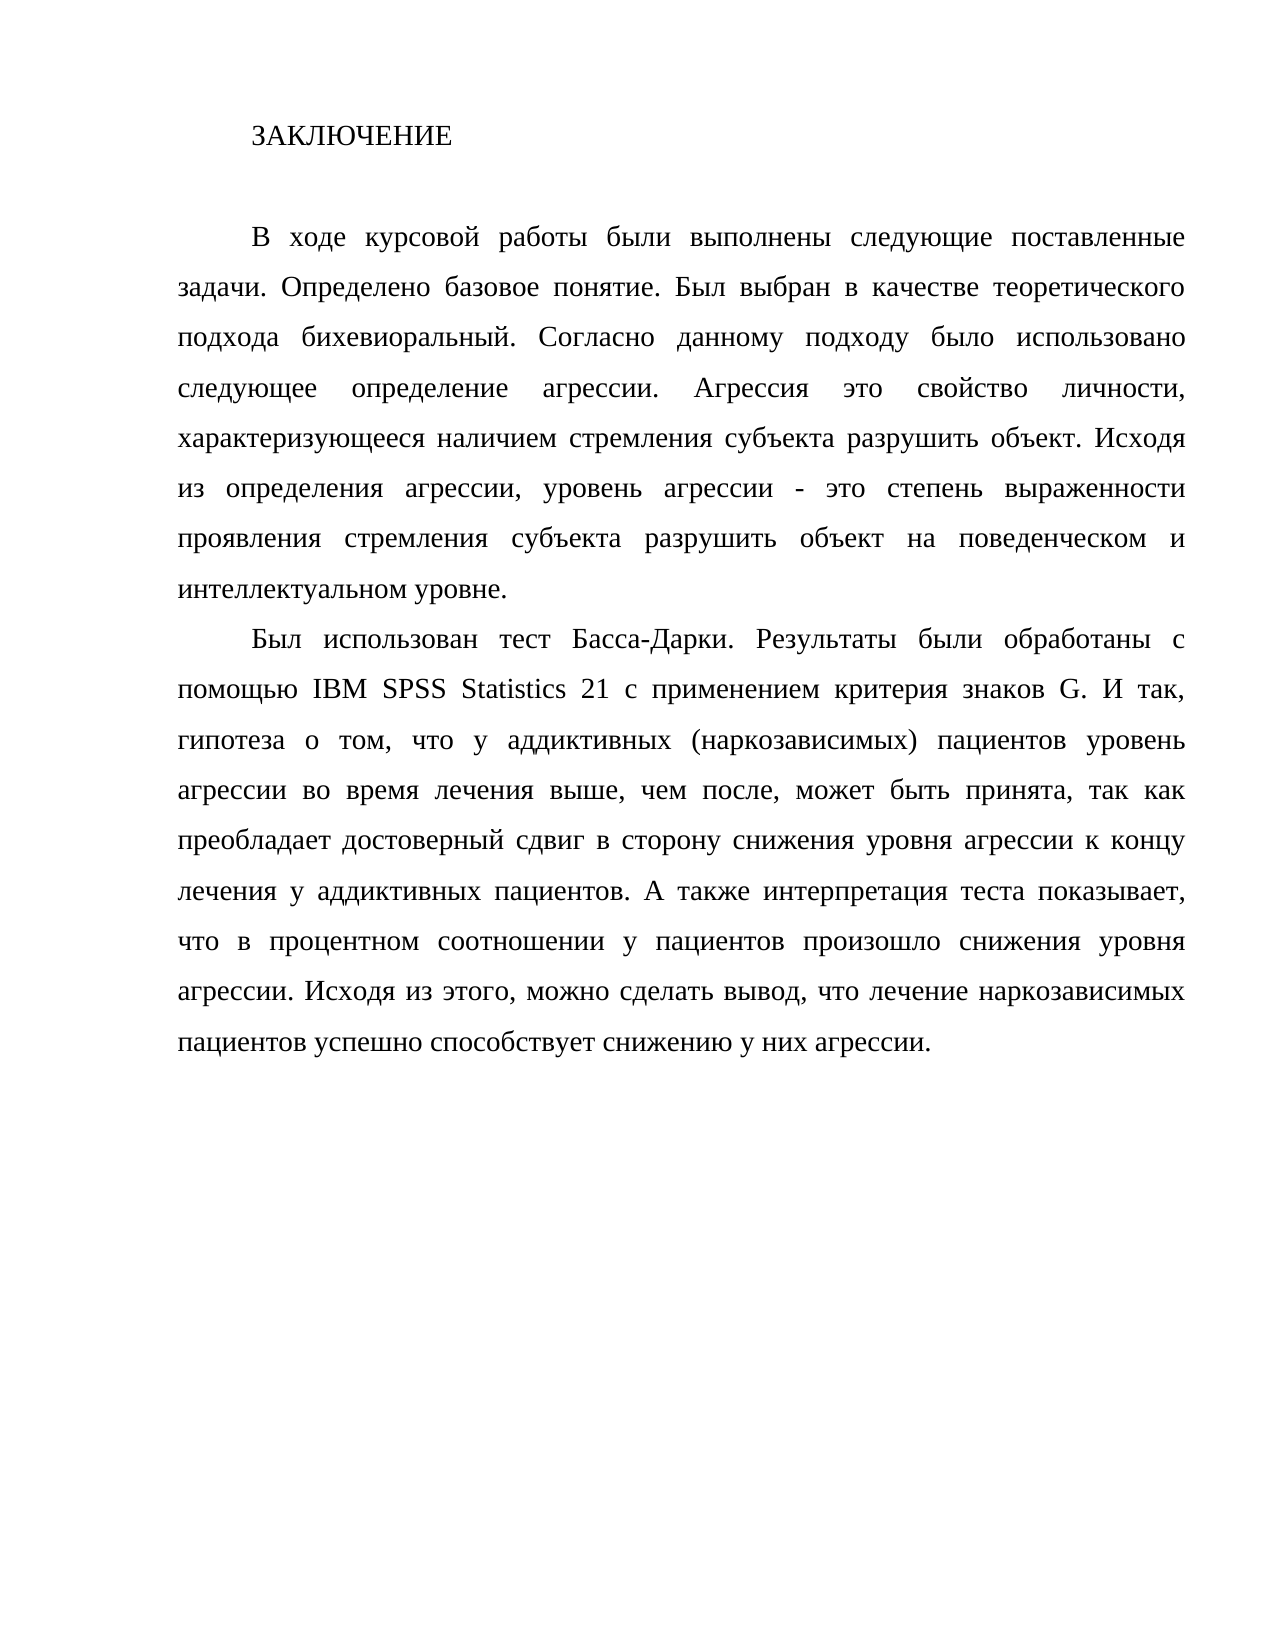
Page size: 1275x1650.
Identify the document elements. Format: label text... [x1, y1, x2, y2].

text Был использован тест Басса-Дарки. Результаты были обработаны с помощью IBM SPSS Statistics 21 с применением критерия знаков G. И так, гипотеза о том, что у аддиктивных (наркозависимых) пациентов уровень агрессии во время лечения выше, чем после, может быть принята, так как преобладает достоверный сдвиг в сторону снижения уровня агрессии к концу лечения у аддиктивных пациентов. А также интерпретация теста показывает, что в процентном соотношении у пациентов произошло снижения уровня агрессии. Исходя из этого, можно сделать вывод, что лечение наркозависимых пациентов успешно способствует снижению у них агрессии. [177, 621, 1186, 1057]
text В ходе курсовой работы были выполнены следующие поставленные задачи. Определено базовое понятие. Был выбран в качестве теоретического подхода бихевиоральный. Согласно данному подходу было использовано следующее определение агрессии. Агрессия это свойство личности, характеризующееся наличием стремления субъекта разрушить объект. Исходя из определения агрессии, уровень агрессии - это степень выраженности проявления стремления субъекта разрушить объект на поведенческом и интеллектуальном уровне. [177, 219, 1186, 604]
text ЗАКЛЮЧЕНИЕ [177, 118, 1186, 152]
